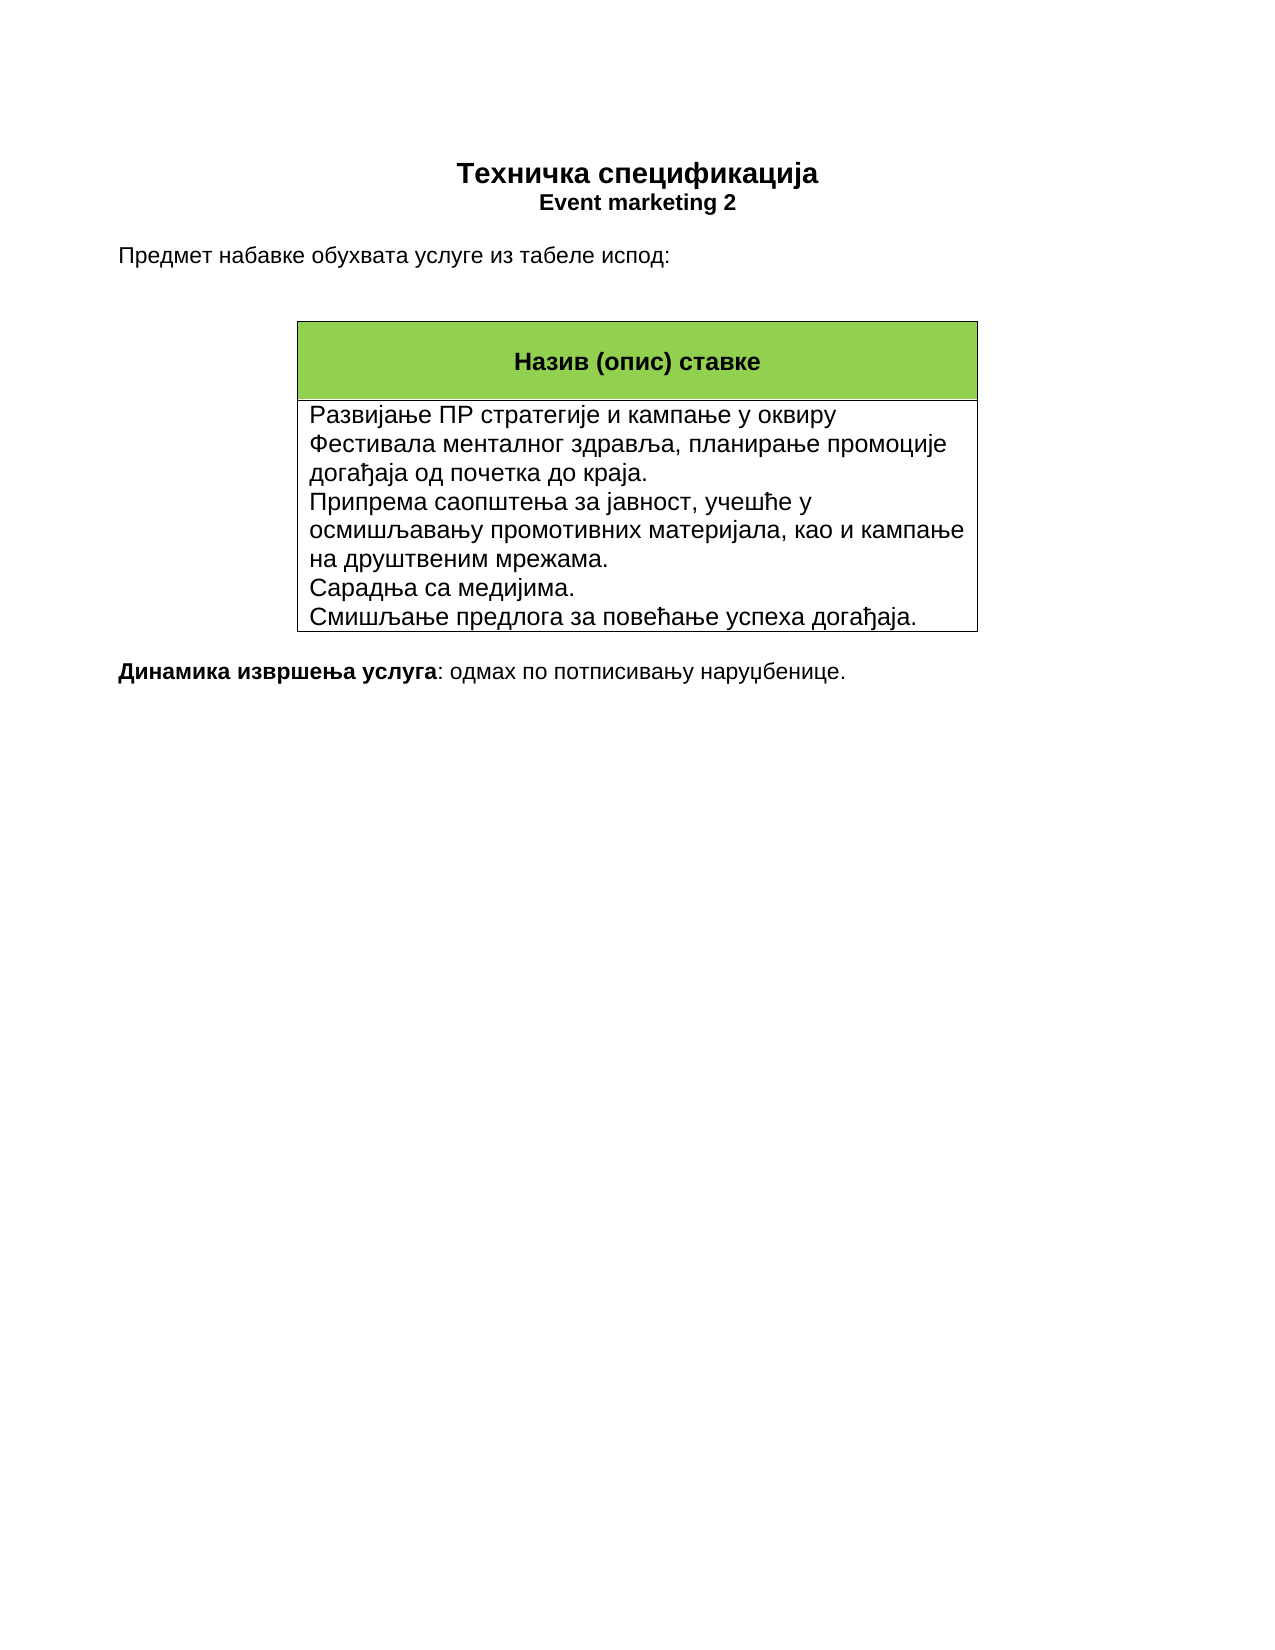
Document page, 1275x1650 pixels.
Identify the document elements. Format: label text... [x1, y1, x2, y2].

text Event marketing 2 [118, 189, 1157, 216]
text Техничка спецификација [118, 156, 1157, 189]
text Предмет набавке обухвата услуге из табеле испод: [118, 242, 1157, 268]
text Динамика извршења услуга: одмах по потписивању наруџбенице. [118, 658, 1157, 684]
table_header Назив (опис) ставке [298, 322, 977, 399]
table_cell Развијање ПР стратегије и кампање у оквиру Фестивала менталног здравља, планирање промоције догађаја од почетка до краја. Припрема саопштења за јавност, учешће у осмишљавању промотивних материјала, као и кампање на друштвеним мрежама. Сарадња са медијима. Смишљање предлога за повећање успеха догађаја. [298, 401, 977, 631]
